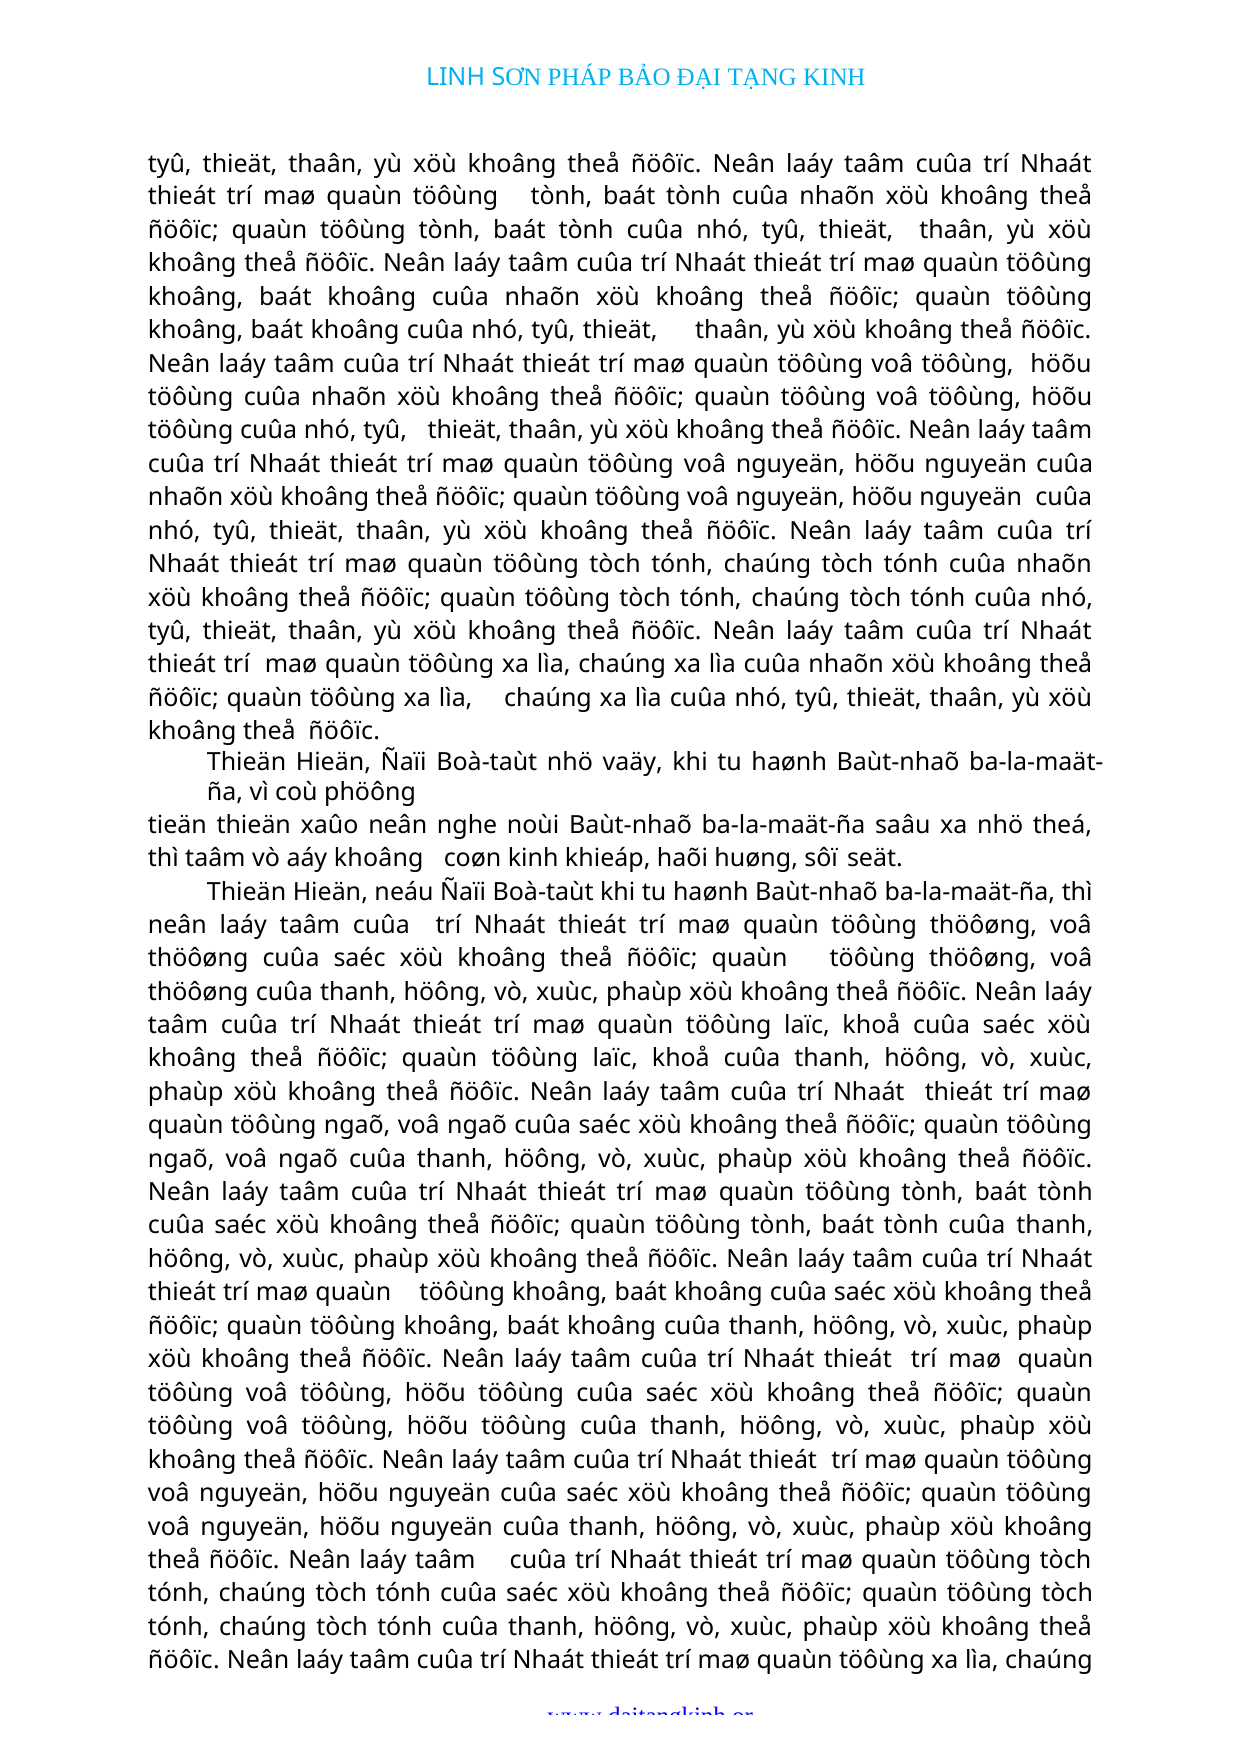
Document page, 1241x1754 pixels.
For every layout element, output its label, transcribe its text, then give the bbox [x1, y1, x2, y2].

text tieän thieän xaûo neân nghe noùi Baùt-nhaõ ba-la-maät-ña saâu xa nhö theá, thì taâm vò aáy khoâng coøn kinh khieáp, haõi huøng, sôï seät. [148, 807, 1093, 873]
text tyû, thieät, thaân, yù xöù khoâng theå ñöôïc. Neân laáy taâm cuûa trí Nhaát thieát trí maø quaùn töôùng tònh, baát tònh cuûa nhaõn xöù khoâng theå ñöôïc; quaùn töôùng tònh, baát tònh cuûa nhó, tyû, thieät, thaân, yù xöù khoâng theå ñöôïc. Neân laáy taâm cuûa trí Nhaát thieát trí maø quaùn töôùng khoâng, baát khoâng cuûa nhaõn xöù khoâng theå ñöôïc; quaùn töôùng khoâng, baát khoâng cuûa nhó, tyû, thieät, thaân, yù xöù khoâng theå ñöôïc. Neân laáy taâm cuûa trí Nhaát thieát trí maø quaùn töôùng voâ töôùng, höõu töôùng cuûa nhaõn xöù khoâng theå ñöôïc; quaùn töôùng voâ töôùng, höõu töôùng cuûa nhó, tyû, thieät, thaân, yù xöù khoâng theå ñöôïc. Neân laáy taâm cuûa trí Nhaát thieát trí maø quaùn töôùng voâ nguyeän, höõu nguyeän cuûa nhaõn xöù khoâng theå ñöôïc; quaùn töôùng voâ nguyeän, höõu nguyeän cuûa nhó, tyû, thieät, thaân, yù xöù khoâng theå ñöôïc. Neân laáy taâm cuûa trí Nhaát thieát trí maø quaùn töôùng tòch tónh, chaúng tòch tónh cuûa nhaõn xöù khoâng theå ñöôïc; quaùn töôùng tòch tónh, chaúng tòch tónh cuûa nhó, tyû, thieät, thaân, yù xöù khoâng theå ñöôïc. Neân laáy taâm cuûa trí Nhaát thieát trí maø quaùn töôùng xa lìa, chaúng xa lìa cuûa nhaõn xöù khoâng theå ñöôïc; quaùn töôùng xa lìa, chaúng xa lìa cuûa nhó, tyû, thieät, thaân, yù xöù khoâng theå ñöôïc. [148, 145, 1093, 747]
text Thieän Hieän, Ñaïi Boà-taùt nhö vaäy, khi tu haønh Baùt-nhaõ ba-la-maät-ña, vì coù phöông [207, 747, 1105, 807]
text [148, 873, 1093, 1676]
